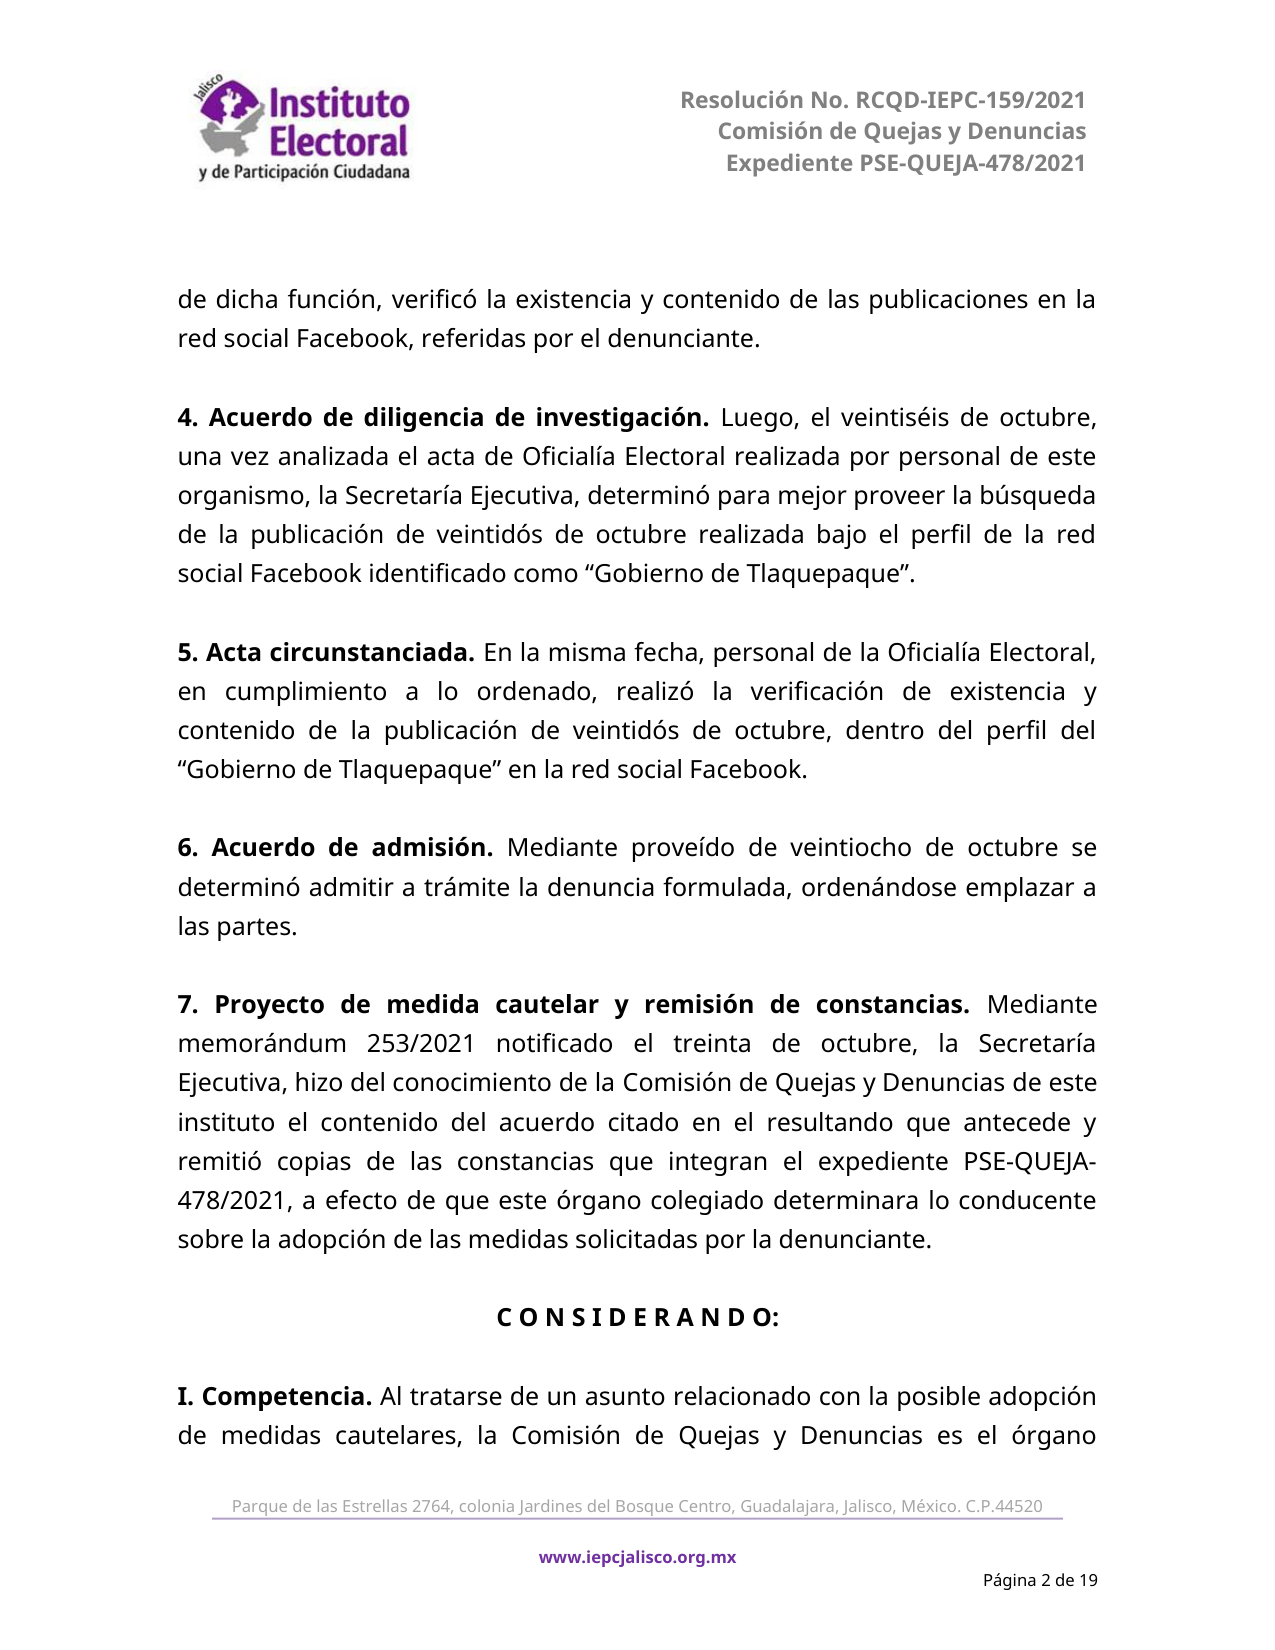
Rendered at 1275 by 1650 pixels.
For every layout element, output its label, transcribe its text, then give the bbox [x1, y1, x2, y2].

picture [188, 70, 417, 192]
text 6. Acuerdo de admisión. Mediante proveído de veintiocho de octubre se determinó admitir a trámite la denuncia formulada, ordenándose emplazar a las partes. [177, 830, 1098, 942]
text 5. Acta circunstanciada. En la misma fecha, personal de la Oficialía Electoral, en cumplimiento a lo ordenado, realizó la verificación de existencia y contenido de la publicación de veintidós de octubre, dentro del perfil del “Gobierno de Tlaquepaque” en la red social Facebook. [177, 634, 1098, 786]
text C O N S I D E R A N D O: [177, 1300, 1098, 1334]
text 7. Proyecto de medida cautelar y remisión de constancias. Mediante memorándum 253/2021 notificado el treinta de octubre, la Secretaría Ejecutiva, hizo del conocimiento de la Comisión de Quejas y Denuncias de este instituto el contenido del acuerdo citado en el resultando que antecede y remitió copias de las constancias que integran el expediente PSE-QUEJA-478/2021, a efecto de que este órgano colegiado determinara lo conducente sobre la adopción de las medidas solicitadas por la denunciante. [177, 987, 1098, 1256]
text 4. Acuerdo de diligencia de investigación. Luego, el veintiséis de octubre, una vez analizada el acta de Oficialía Electoral realizada por personal de este organismo, la Secretaría Ejecutiva, determinó para mejor proveer la búsqueda de la publicación de veintidós de octubre realizada bajo el perfil de la red social Facebook identificado como “Gobierno de Tlaquepaque”. [177, 399, 1098, 590]
